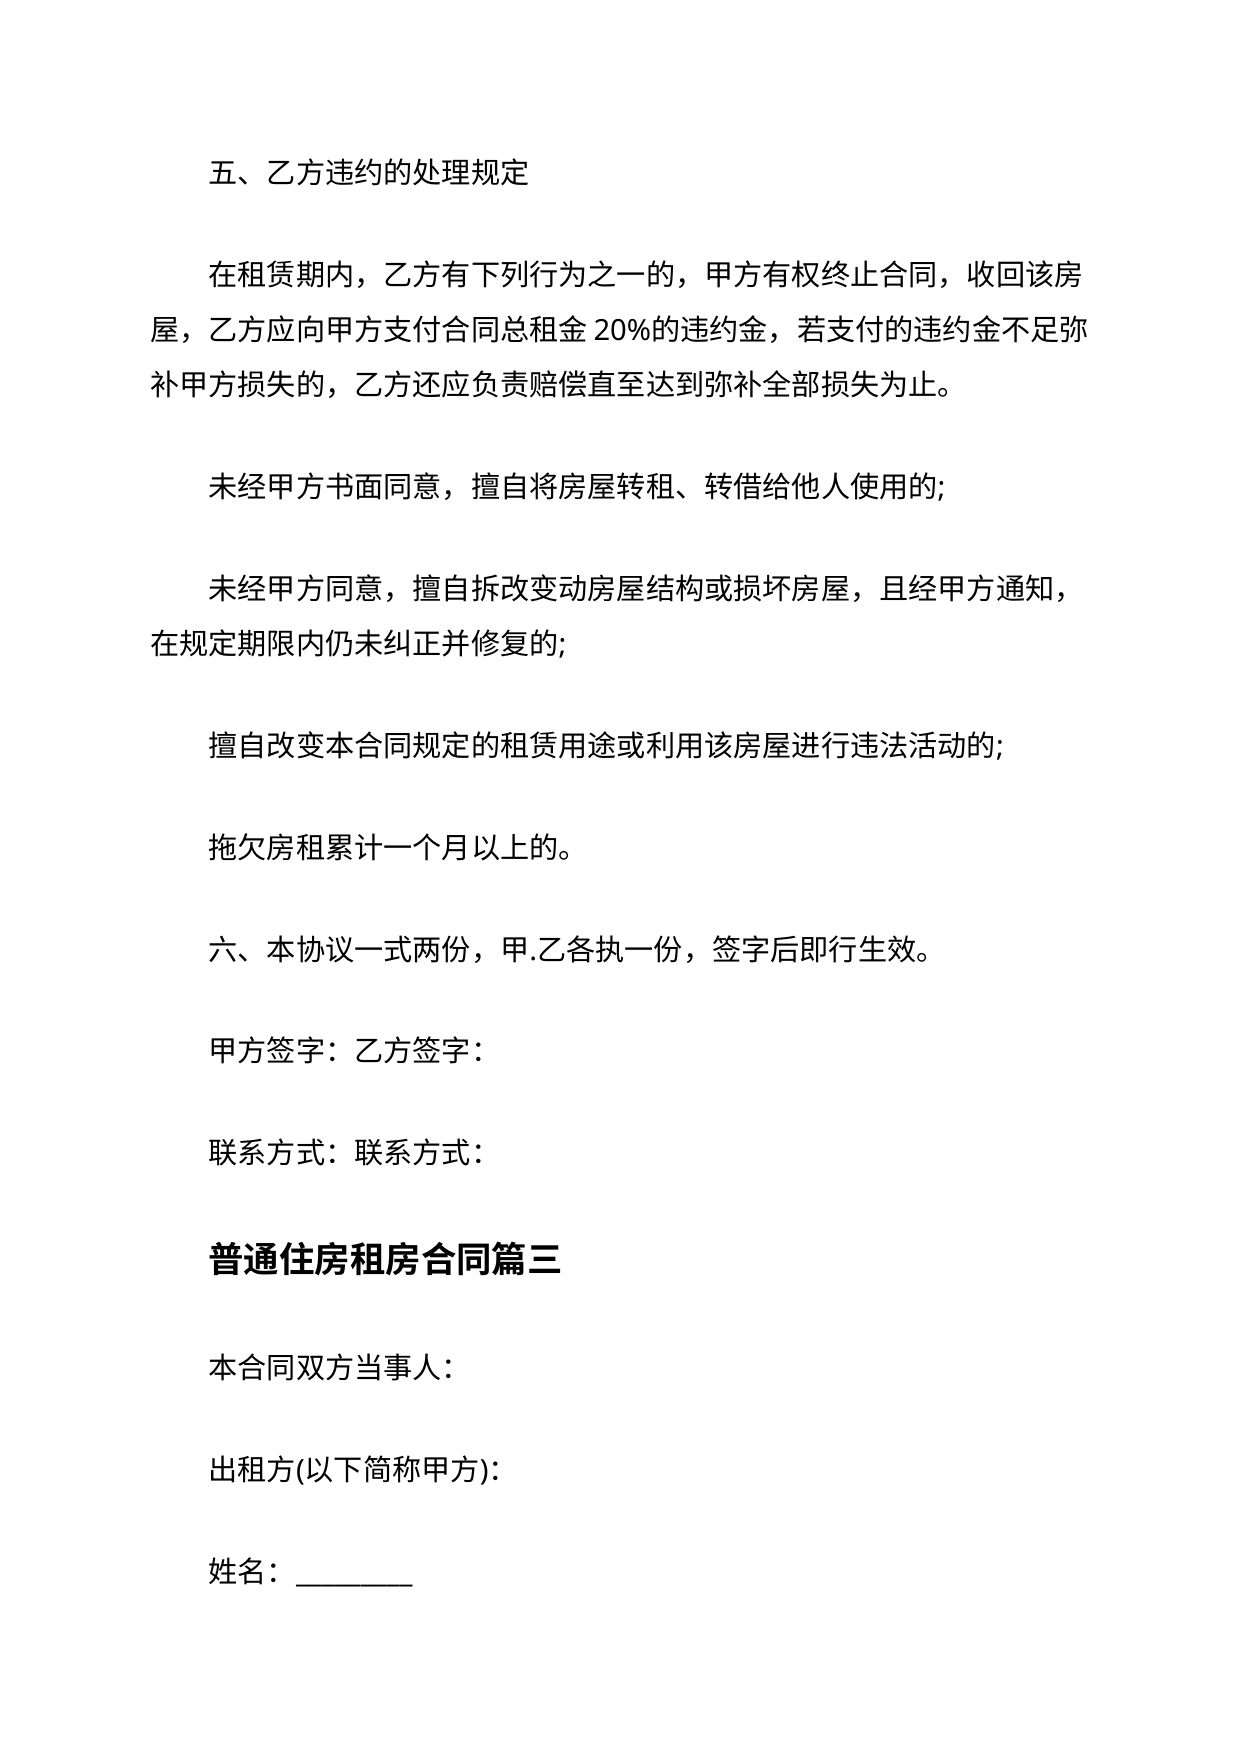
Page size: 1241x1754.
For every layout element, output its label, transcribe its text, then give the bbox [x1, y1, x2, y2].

text 本合同双方当事人： [150, 1345, 1090, 1387]
text 六、本协议一式两份，甲.乙各执一份，签字后即行生效。 [150, 926, 1090, 968]
text 联系方式：联系方式： [150, 1130, 1090, 1172]
text 未经甲方同意，擅自拆改变动房屋结构或损坏房屋，且经甲方通知，在规定期限内仍未纠正并修复的; [150, 565, 1090, 663]
text 在租赁期内，乙方有下列行为之一的，甲方有权终止合同，收回该房屋，乙方应向甲方支付合同总租金20%的违约金，若支付的违约金不足弥补甲方损失的，乙方还应负责赔偿直至达到弥补全部损失为止。 [150, 252, 1090, 404]
text 擅自改变本合同规定的租赁用途或利用该房屋进行违法活动的; [150, 722, 1090, 765]
text 出租方(以下简称甲方)： [150, 1447, 1090, 1489]
text 甲方签字：乙方签字： [150, 1028, 1090, 1070]
text 拖欠房租累计一个月以上的。 [150, 824, 1090, 867]
text 普通住房租房合同篇三 [150, 1232, 1090, 1283]
text 五、乙方违约的处理规定 [150, 150, 1090, 192]
text 姓名：_________ [150, 1549, 1090, 1591]
text 未经甲方书面同意，擅自将房屋转租、转借给他人使用的; [150, 463, 1090, 506]
